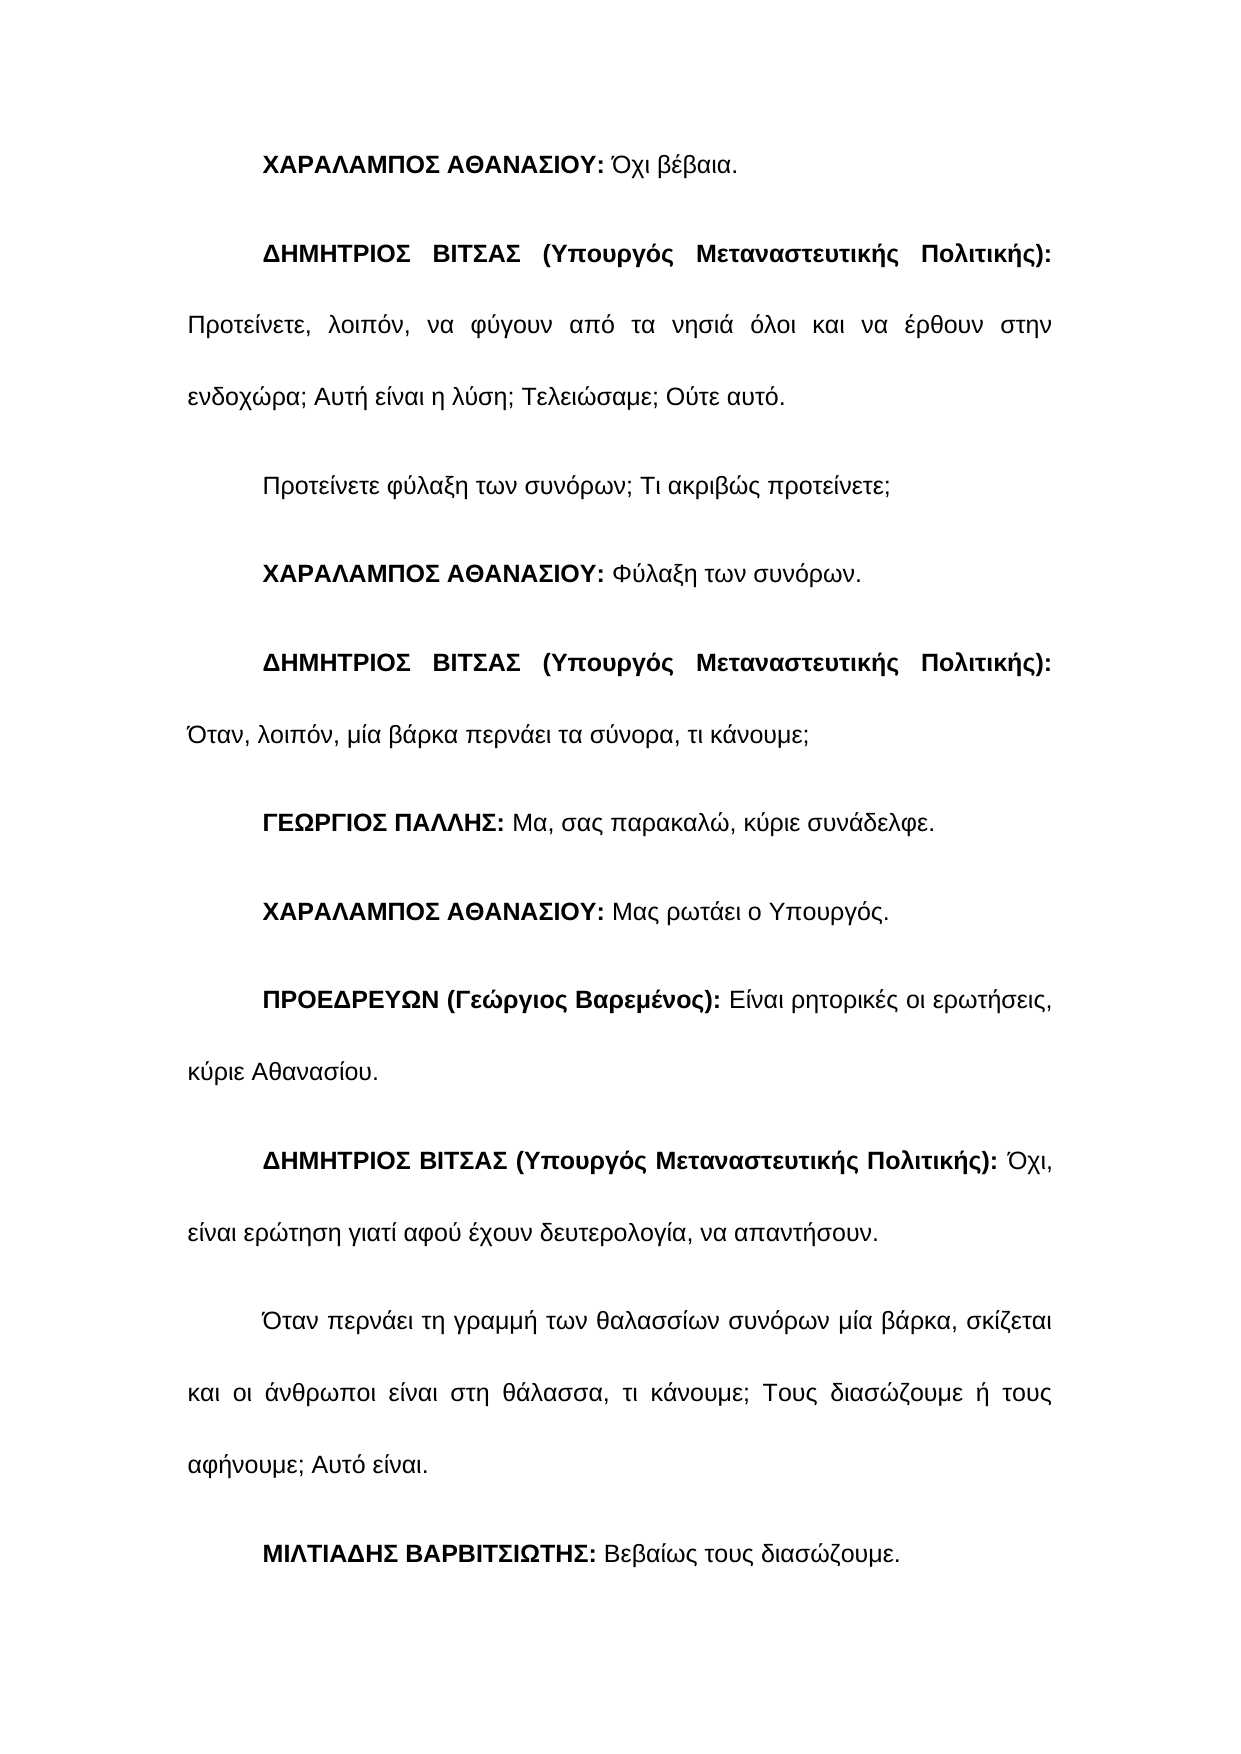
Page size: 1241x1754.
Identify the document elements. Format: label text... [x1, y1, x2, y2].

text ΓΕΩΡΓΙΟΣ ΠΑΛΛΗΣ: Μα, σας παρακαλώ, κύριε συνάδελφε. [187, 808, 1053, 837]
text ΧΑΡΑΛΑΜΠΟΣ ΑΘΑΝΑΣΙΟΥ: Μας ρωτάει ο Υπουργός. [187, 897, 1053, 926]
text Προτείνετε φύλαξη των συνόρων; Τι ακριβώς προτείνετε; [187, 471, 1053, 499]
text ΧΑΡΑΛΑΜΠΟΣ ΑΘΑΝΑΣΙΟΥ: Όχι βέβαια. [187, 150, 1053, 179]
text Όταν περνάει τη γραμμή των θαλασσίων συνόρων μία βάρκα, σκίζεται και οι άνθρωποι είναι στη θάλασσα, τι κάνουμε; Τους διασώζουμε ή τους αφήνουμε; Αυτό είναι. [187, 1306, 1053, 1479]
text ΧΑΡΑΛΑΜΠΟΣ ΑΘΑΝΑΣΙΟΥ: Φύλαξη των συνόρων. [187, 559, 1053, 588]
text ΔΗΜΗΤΡΙΟΣ ΒΙΤΣΑΣ (Υπουργός Μεταναστευτικής Πολιτικής): Όχι, είναι ερώτηση γιατί αφού έχουν δευτερολογία, να απαντήσουν. [187, 1146, 1053, 1246]
text ΔΗΜΗΤΡΙΟΣ ΒΙΤΣΑΣ (Υπουργός Μεταναστευτικής Πολιτικής): Όταν, λοιπόν, μία βάρκα περνάει τα σύνορα, τι κάνουμε; [187, 648, 1053, 748]
text ΔΗΜΗΤΡΙΟΣ ΒΙΤΣΑΣ (Υπουργός Μεταναστευτικής Πολιτικής): Προτείνετε, λοιπόν, να φύγουν από τα νησιά όλοι και να έρθουν στην ενδοχώρα; Αυτή είναι η λύση; Τελειώσαμε; Ούτε αυτό. [187, 238, 1053, 411]
text ΠΡΟΕΔΡΕΥΩΝ (Γεώργιος Βαρεμένος): Είναι ρητορικές οι ερωτήσεις, κύριε Αθανασίου. [187, 985, 1053, 1086]
text ΜΙΛΤΙΑΔΗΣ ΒΑΡΒΙΤΣΙΩΤΗΣ: Βεβαίως τους διασώζουμε. [187, 1538, 1053, 1567]
